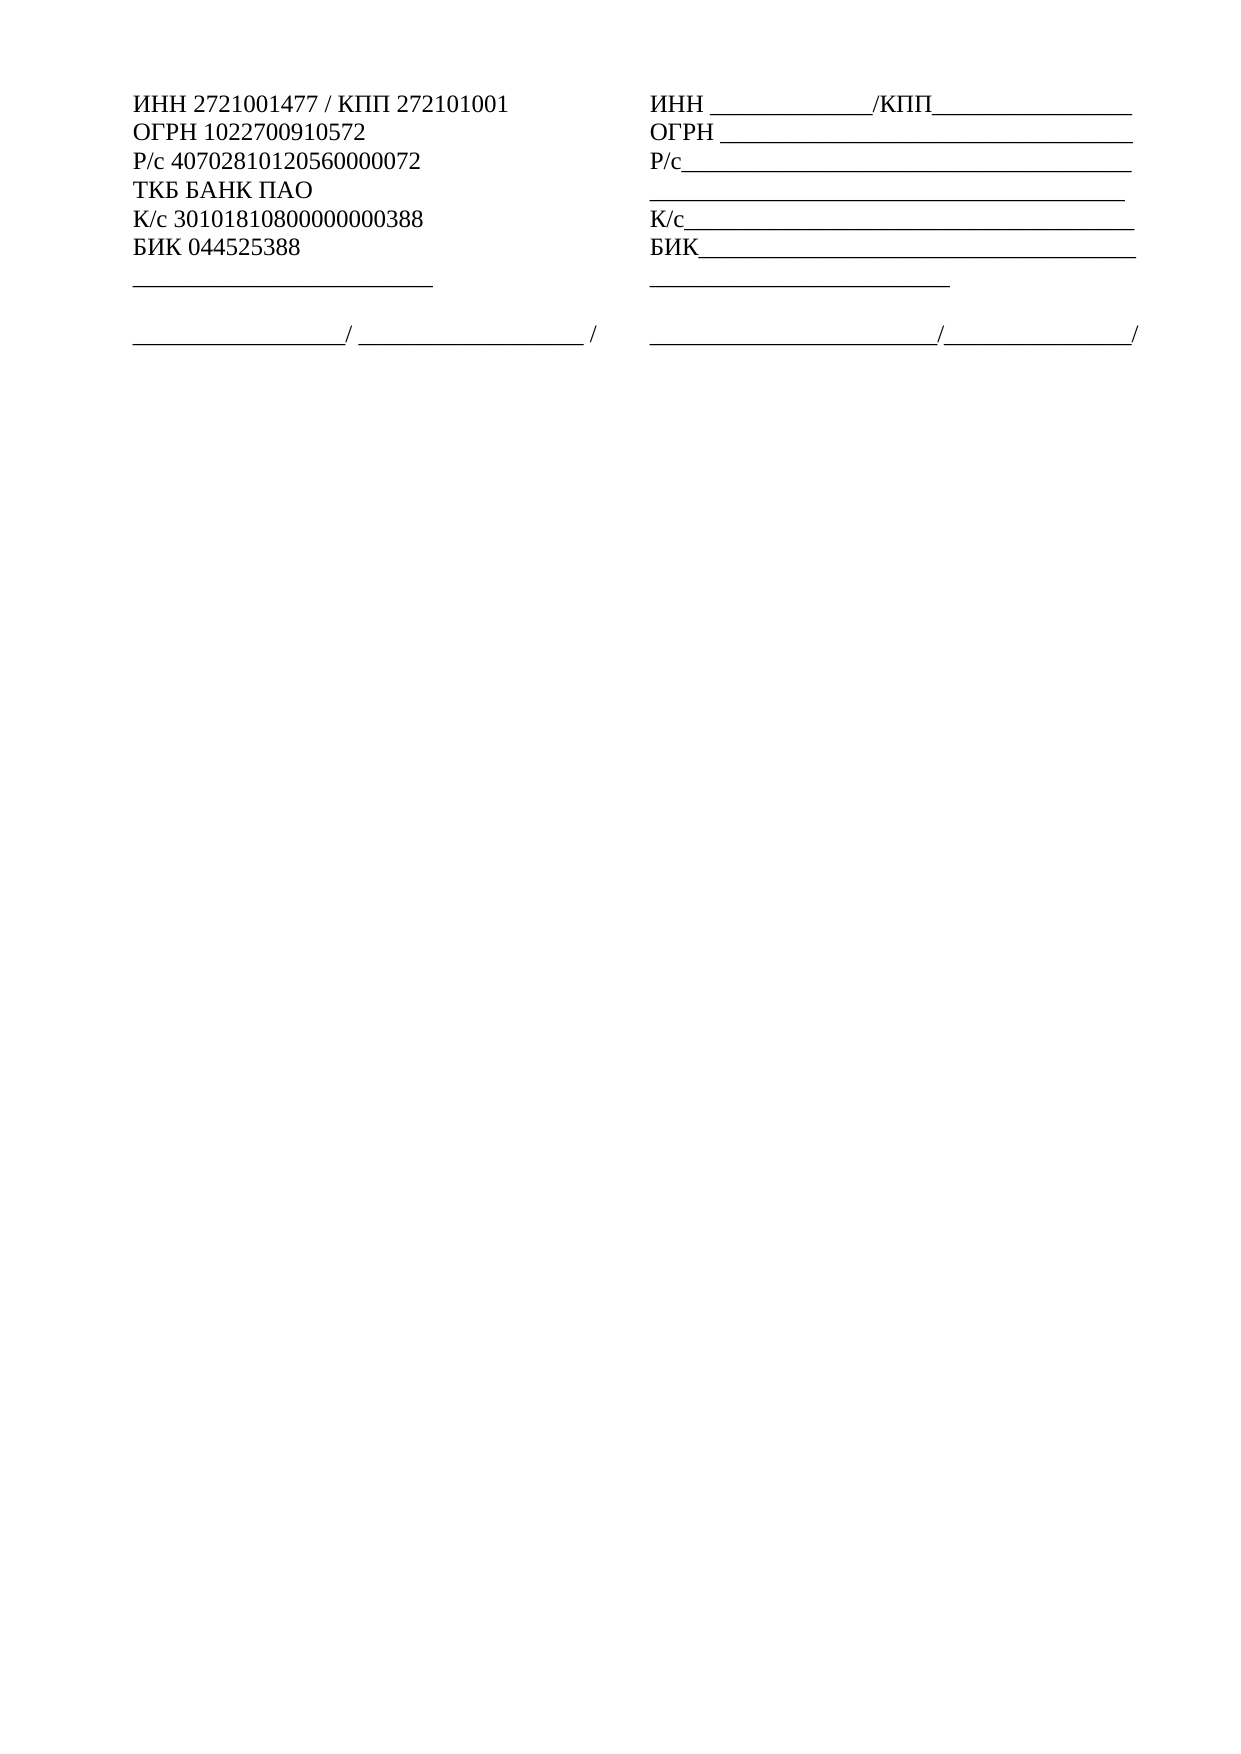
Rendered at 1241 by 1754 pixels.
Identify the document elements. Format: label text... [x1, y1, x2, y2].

table_cell ________________________ _________________/ __________________ / [96, 261, 613, 347]
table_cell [613, 89, 1159, 261]
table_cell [96, 89, 613, 261]
table_cell ________________________ _______________________/_______________/ [613, 261, 1159, 347]
